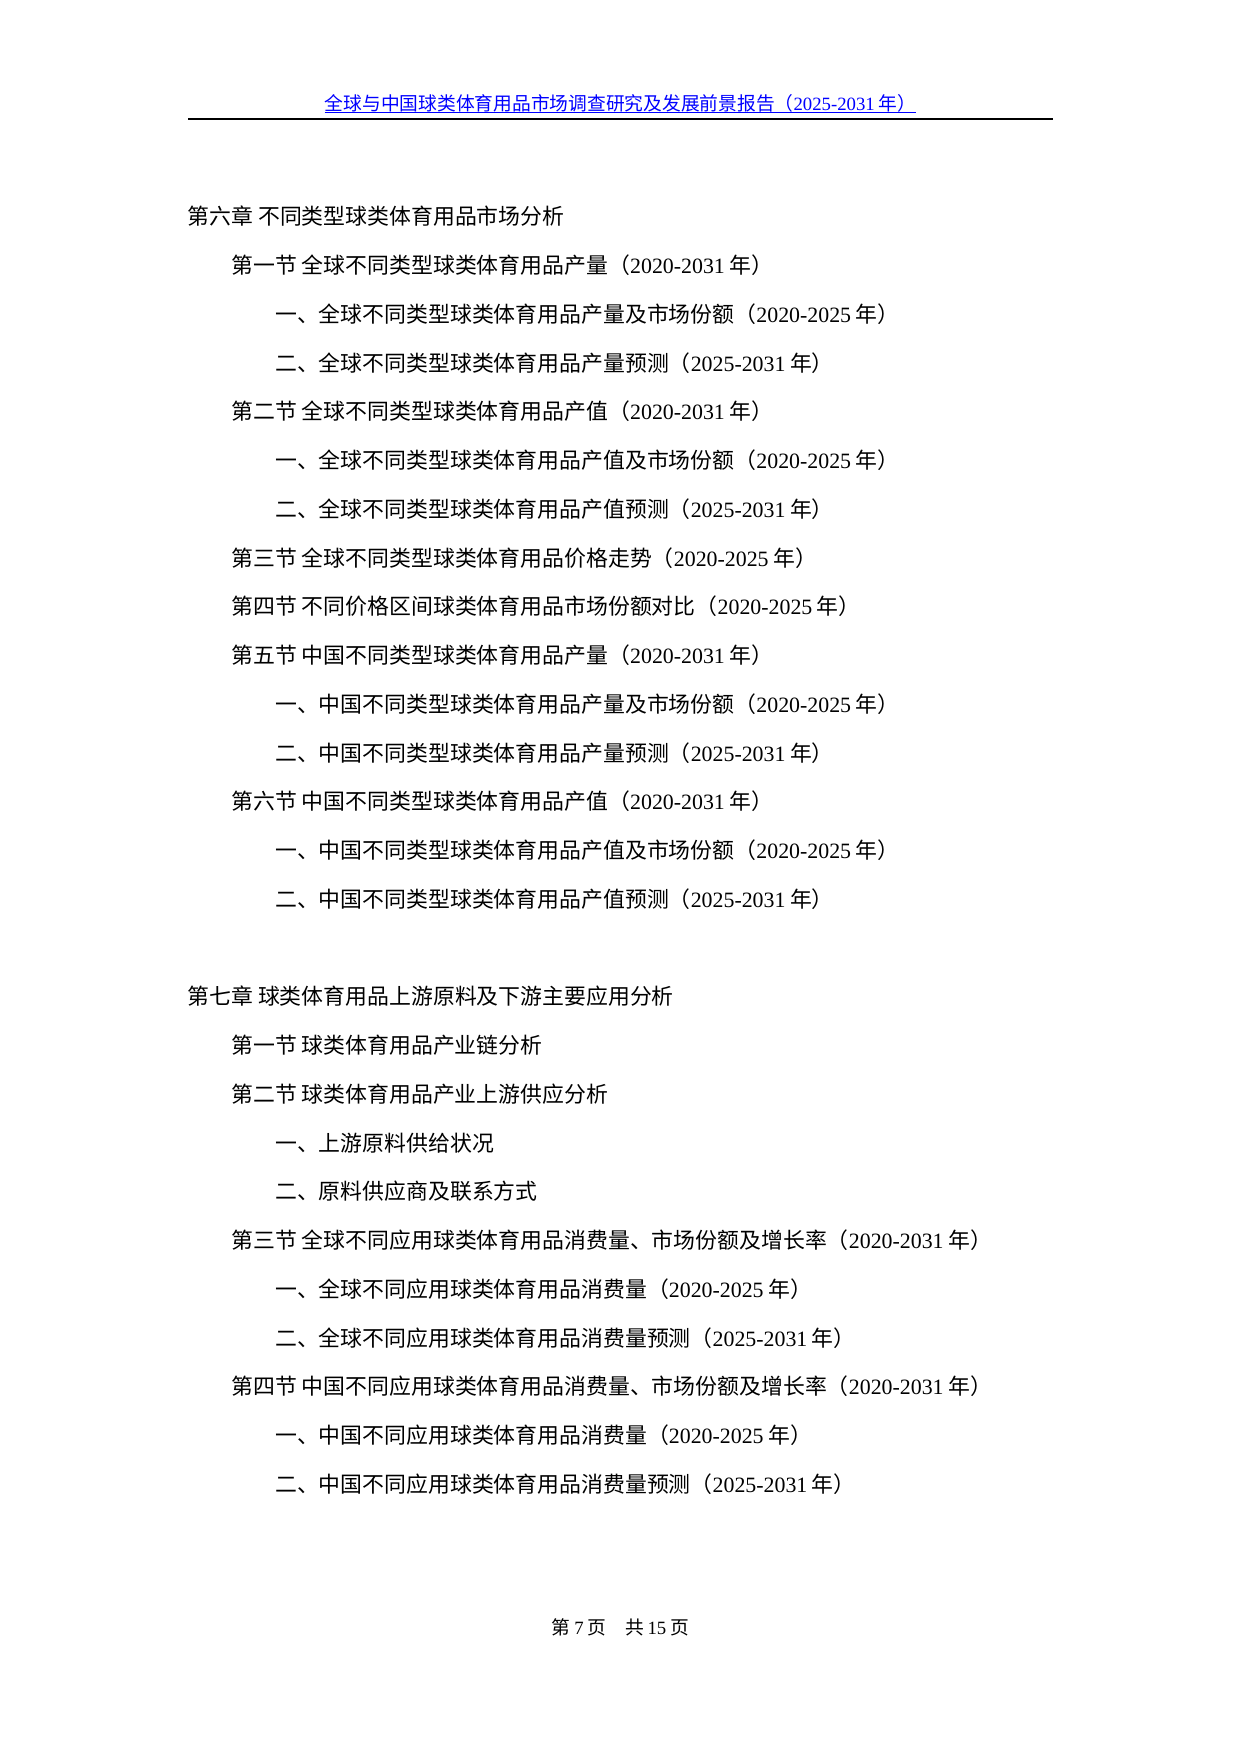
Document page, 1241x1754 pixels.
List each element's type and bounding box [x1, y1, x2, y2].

text [187, 150, 1053, 1499]
